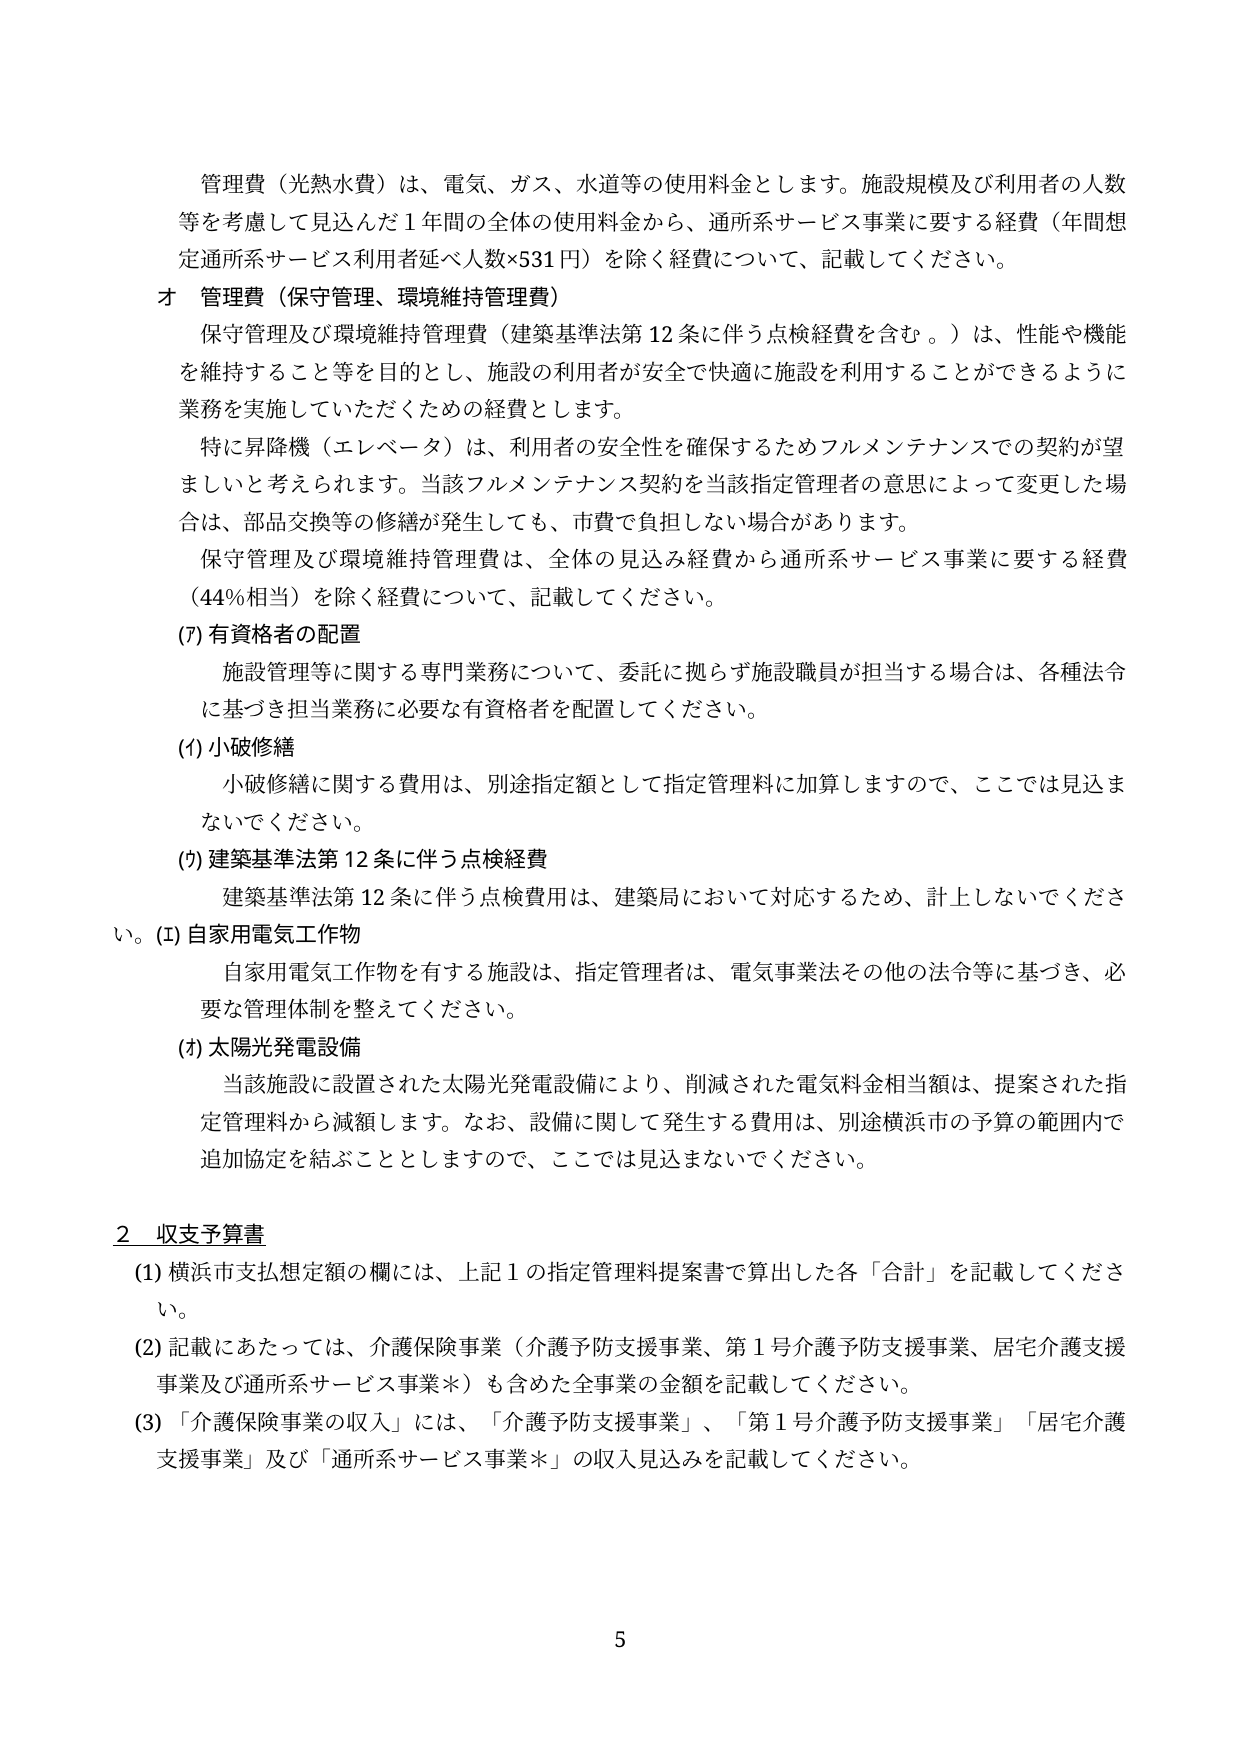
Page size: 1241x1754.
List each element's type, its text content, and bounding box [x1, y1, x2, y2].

text 保守管理及び環境維持管理費（建築基準法第12条に伴う点検経費を含む 。）は、性能や機能を維持すること等を目的とし、施設の利用者が安全で快適に施設を利用することができるように業務を実施していただくための経費とします。 [178, 314, 1128, 427]
text 管理費（光熱水費）は、電気、ガス、水道等の使用料金とします。施設規模及び利用者の人数等を考慮して見込んだ１年間の全体の使用料金から、通所系サービス事業に要する経費（年間想定通所系サービス利用者延べ人数×531円）を除く経費について、記載してください。 [178, 164, 1128, 277]
text 施設管理等に関する専門業務について、委託に拠らず施設職員が担当する場合は、各種法令に基づき担当業務に必要な有資格者を配置してください。 [200, 652, 1128, 727]
text (ｳ) 建築基準法第12条に伴う点検経費 [112, 839, 1128, 877]
text 特に昇降機（エレベータ）は、利用者の安全性を確保するためフルメンテナンスでの契約が望ましいと考えられます。当該フルメンテナンス契約を当該指定管理者の意思によって変更した場合は、部品交換等の修繕が発生しても、市費で負担しない場合があります。 [178, 427, 1128, 539]
text 保守管理及び環境維持管理費は、全体の見込み経費から通所系サービス事業に要する経費（44％相当）を除く経費について、記載してください。 [178, 539, 1128, 614]
text 当該施設に設置された太陽光発電設備により、削減された電気料金相当額は、提案された指定管理料から減額します。なお、設備に関して発生する費用は、別途横浜市の予算の範囲内で追加協定を結ぶこととしますので、ここでは見込まないでください。 [200, 1064, 1128, 1177]
text ２ 収支予算書 [112, 1214, 1128, 1252]
text (ｱ) 有資格者の配置 [112, 614, 1128, 652]
text (2) 記載にあたっては、介護保険事業（介護予防支援事業、第１号介護予防支援事業、居宅介護支援事業及び通所系サービス事業＊）も含めた全事業の金額を記載してください。 [134, 1327, 1128, 1402]
text 小破修繕に関する費用は、別途指定額として指定管理料に加算しますので、ここでは見込まないでください。 [200, 764, 1128, 839]
text (ｵ) 太陽光発電設備 [112, 1027, 1128, 1064]
text (1) 横浜市支払想定額の欄には、上記１の指定管理料提案書で算出した各「合計」を記載してください。 [134, 1252, 1128, 1327]
text オ 管理費（保守管理、環境維持管理費） [112, 277, 1128, 314]
text 建築基準法第12条に伴う点検費用は、建築局において対応するため、計上しないでください。(ｴ) 自家用電気工作物 [112, 877, 1128, 952]
text (ｲ) 小破修繕 [112, 727, 1128, 764]
text 自家用電気工作物を有する施設は、指定管理者は、電気事業法その他の法令等に基づき、必要な管理体制を整えてください。 [200, 952, 1128, 1027]
text (3) 「介護保険事業の収入」には、「介護予防支援事業」、「第１号介護予防支援事業」「居宅介護支援事業」及び「通所系サービス事業＊」の収入見込みを記載してください。 [134, 1402, 1128, 1477]
